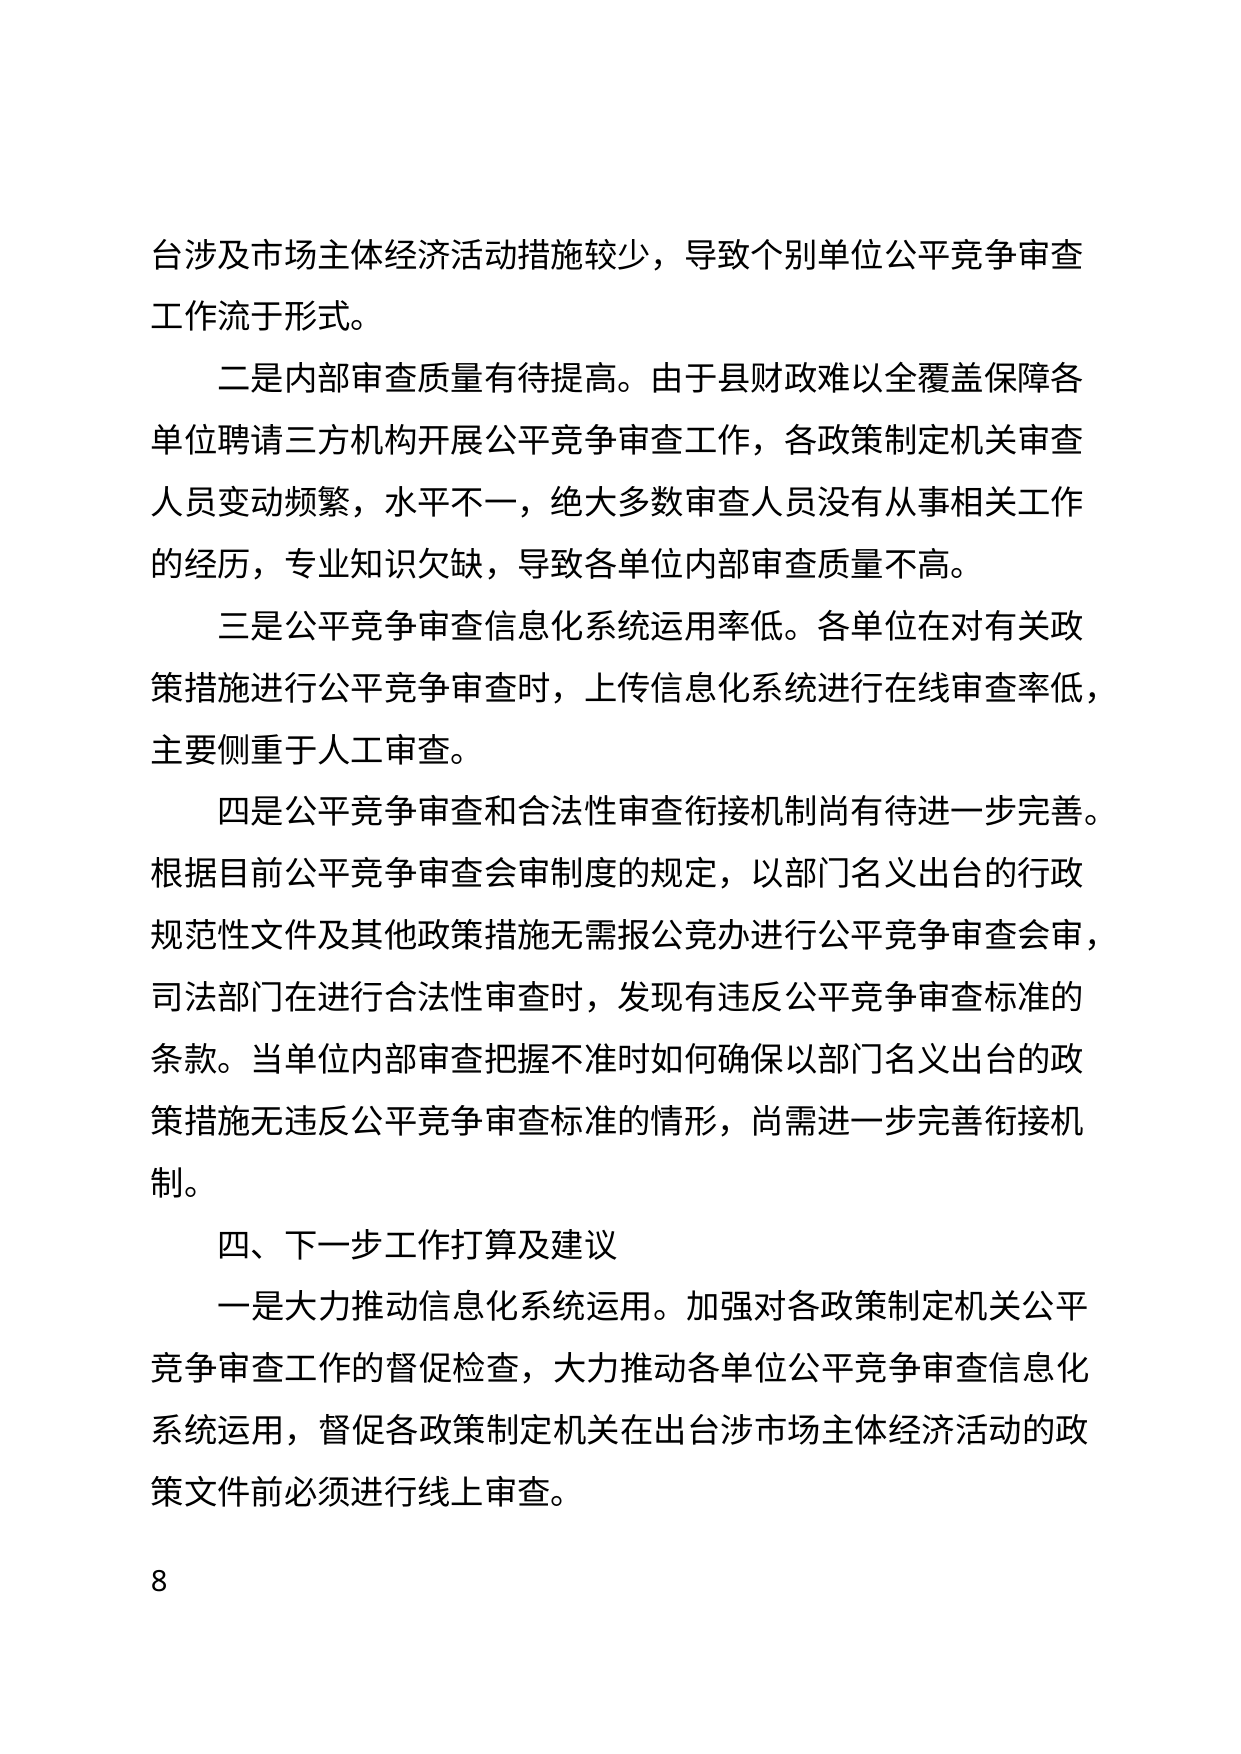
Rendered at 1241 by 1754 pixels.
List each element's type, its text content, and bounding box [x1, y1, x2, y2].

text 二是内部审查质量有待提高。由于县财政难以全覆盖保障各单位聘请三方机构开展公平竞争审查工作，各政策制定机关审查人员变动频繁，水平不一，绝大多数审查人员没有从事相关工作的经历，专业知识欠缺，导致各单位内部审查质量不高。 [151, 341, 1089, 589]
text 三是公平竞争审查信息化系统运用率低。各单位在对有关政策措施进行公平竞争审查时，上传信息化系统进行在线审查率低，主要侧重于人工审查。 [151, 589, 1089, 774]
text 四、下一步工作打算及建议 [151, 1207, 1089, 1269]
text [151, 217, 1089, 341]
text 一是大力推动信息化系统运用。加强对各政策制定机关公平竞争审查工作的督促检查，大力推动各单位公平竞争审查信息化系统运用，督促各政策制定机关在出台涉市场主体经济活动的政策文件前必须进行线上审查。 [151, 1269, 1089, 1517]
text 根据目前公平竞争审查会审制度的规定，以部门名义出台的行政规范性文件及其他政策措施无需报公竞办进行公平竞争审查会审，司法部门在进行合法性审查时，发现有违反公平竞争审查标准的条款。当单位内部审查把握不准时如何确保以部门名义出台的政策措施无违反公平竞争审查标准的情形，尚需进一步完善衔接机制。 [151, 836, 1089, 1207]
text 四是公平竞争审查和合法性审查衔接机制尚有待进一步完善。 [151, 774, 1089, 836]
